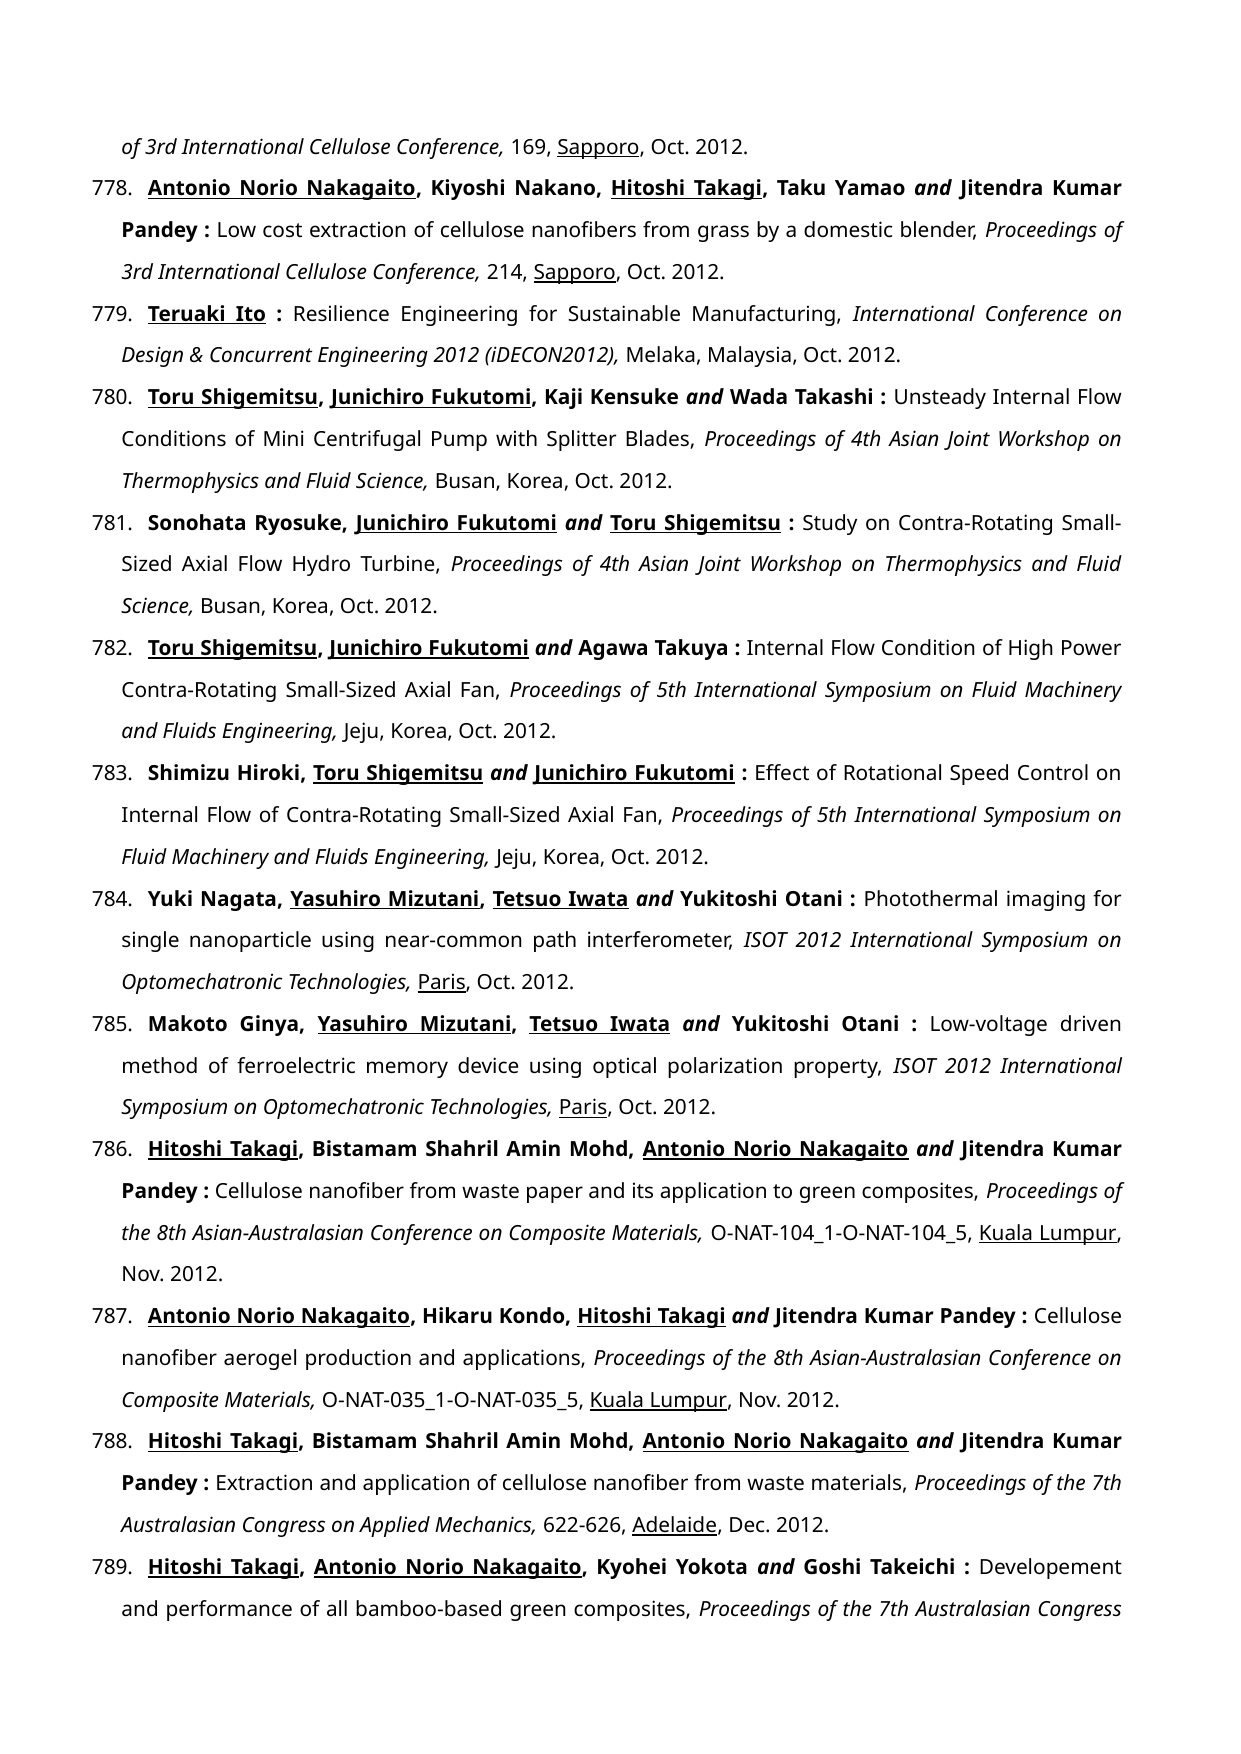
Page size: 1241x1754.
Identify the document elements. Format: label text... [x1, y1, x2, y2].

list Toru Shigemitsu, Junichiro Fukutomi and Agawa Takuya : Internal Flow Condition of High Power Contra-Rotating Small-Sized Axial Fan, Proceedings of 5th International Symposium on Fluid Machinery and Fluids Engineering, Jeju, Korea, Oct. 2012. [92, 626, 1122, 752]
list Hitoshi Takagi, Bistamam Shahril Amin Mohd, Antonio Norio Nakagaito and Jitendra Kumar Pandey : Cellulose nanofiber from waste paper and its application to green composites, Proceedings of the 8th Asian-Australasian Conference on Composite Materials, O-NAT-104_1-O-NAT-104_5, Kuala Lumpur, Nov. 2012. [92, 1128, 1122, 1295]
list Antonio Norio Nakagaito, Kiyoshi Nakano, Hitoshi Takagi, Taku Yamao and Jitendra Kumar Pandey : Low cost extraction of cellulose nanofibers from grass by a domestic blender, Proceedings of 3rd International Cellulose Conference, 214, Sapporo, Oct. 2012. [92, 167, 1122, 292]
list Teruaki Ito : Resilience Engineering for Sustainable Manufacturing, International Conference on Design & Concurrent Engineering 2012 (iDECON2012), Melaka, Malaysia, Oct. 2012. [92, 292, 1122, 376]
list Shimizu Hiroki, Toru Shigemitsu and Junichiro Fukutomi : Effect of Rotational Speed Control on Internal Flow of Contra-Rotating Small-Sized Axial Fan, Proceedings of 5th International Symposium on Fluid Machinery and Fluids Engineering, Jeju, Korea, Oct. 2012. [92, 752, 1122, 877]
list Toru Shigemitsu, Junichiro Fukutomi, Kaji Kensuke and Wada Takashi : Unsteady Internal Flow Conditions of Mini Centrifugal Pump with Splitter Blades, Proceedings of 4th Asian Joint Workshop on Thermophysics and Fluid Science, Busan, Korea, Oct. 2012. [92, 376, 1122, 501]
list Antonio Norio Nakagaito, Hikaru Kondo, Hitoshi Takagi and Jitendra Kumar Pandey : Cellulose nanofiber aerogel production and applications, Proceedings of the 8th Asian-Australasian Conference on Composite Materials, O-NAT-035_1-O-NAT-035_5, Kuala Lumpur, Nov. 2012. [92, 1295, 1122, 1420]
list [92, 125, 1122, 167]
list Makoto Ginya, Yasuhiro Mizutani, Tetsuo Iwata and Yukitoshi Otani : Low-voltage driven method of ferroelectric memory device using optical polarization property, ISOT 2012 International Symposium on Optomechatronic Technologies, Paris, Oct. 2012. [92, 1002, 1122, 1128]
list Sonohata Ryosuke, Junichiro Fukutomi and Toru Shigemitsu : Study on Contra-Rotating Small-Sized Axial Flow Hydro Turbine, Proceedings of 4th Asian Joint Workshop on Thermophysics and Fluid Science, Busan, Korea, Oct. 2012. [92, 501, 1122, 626]
list Hitoshi Takagi, Bistamam Shahril Amin Mohd, Antonio Norio Nakagaito and Jitendra Kumar Pandey : Extraction and application of cellulose nanofiber from waste materials, Proceedings of the 7th Australasian Congress on Applied Mechanics, 622-626, Adelaide, Dec. 2012. [92, 1420, 1122, 1545]
list Yuki Nagata, Yasuhiro Mizutani, Tetsuo Iwata and Yukitoshi Otani : Photothermal imaging for single nanoparticle using near-common path interferometer, ISOT 2012 International Symposium on Optomechatronic Technologies, Paris, Oct. 2012. [92, 877, 1122, 1002]
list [92, 1545, 1122, 1629]
